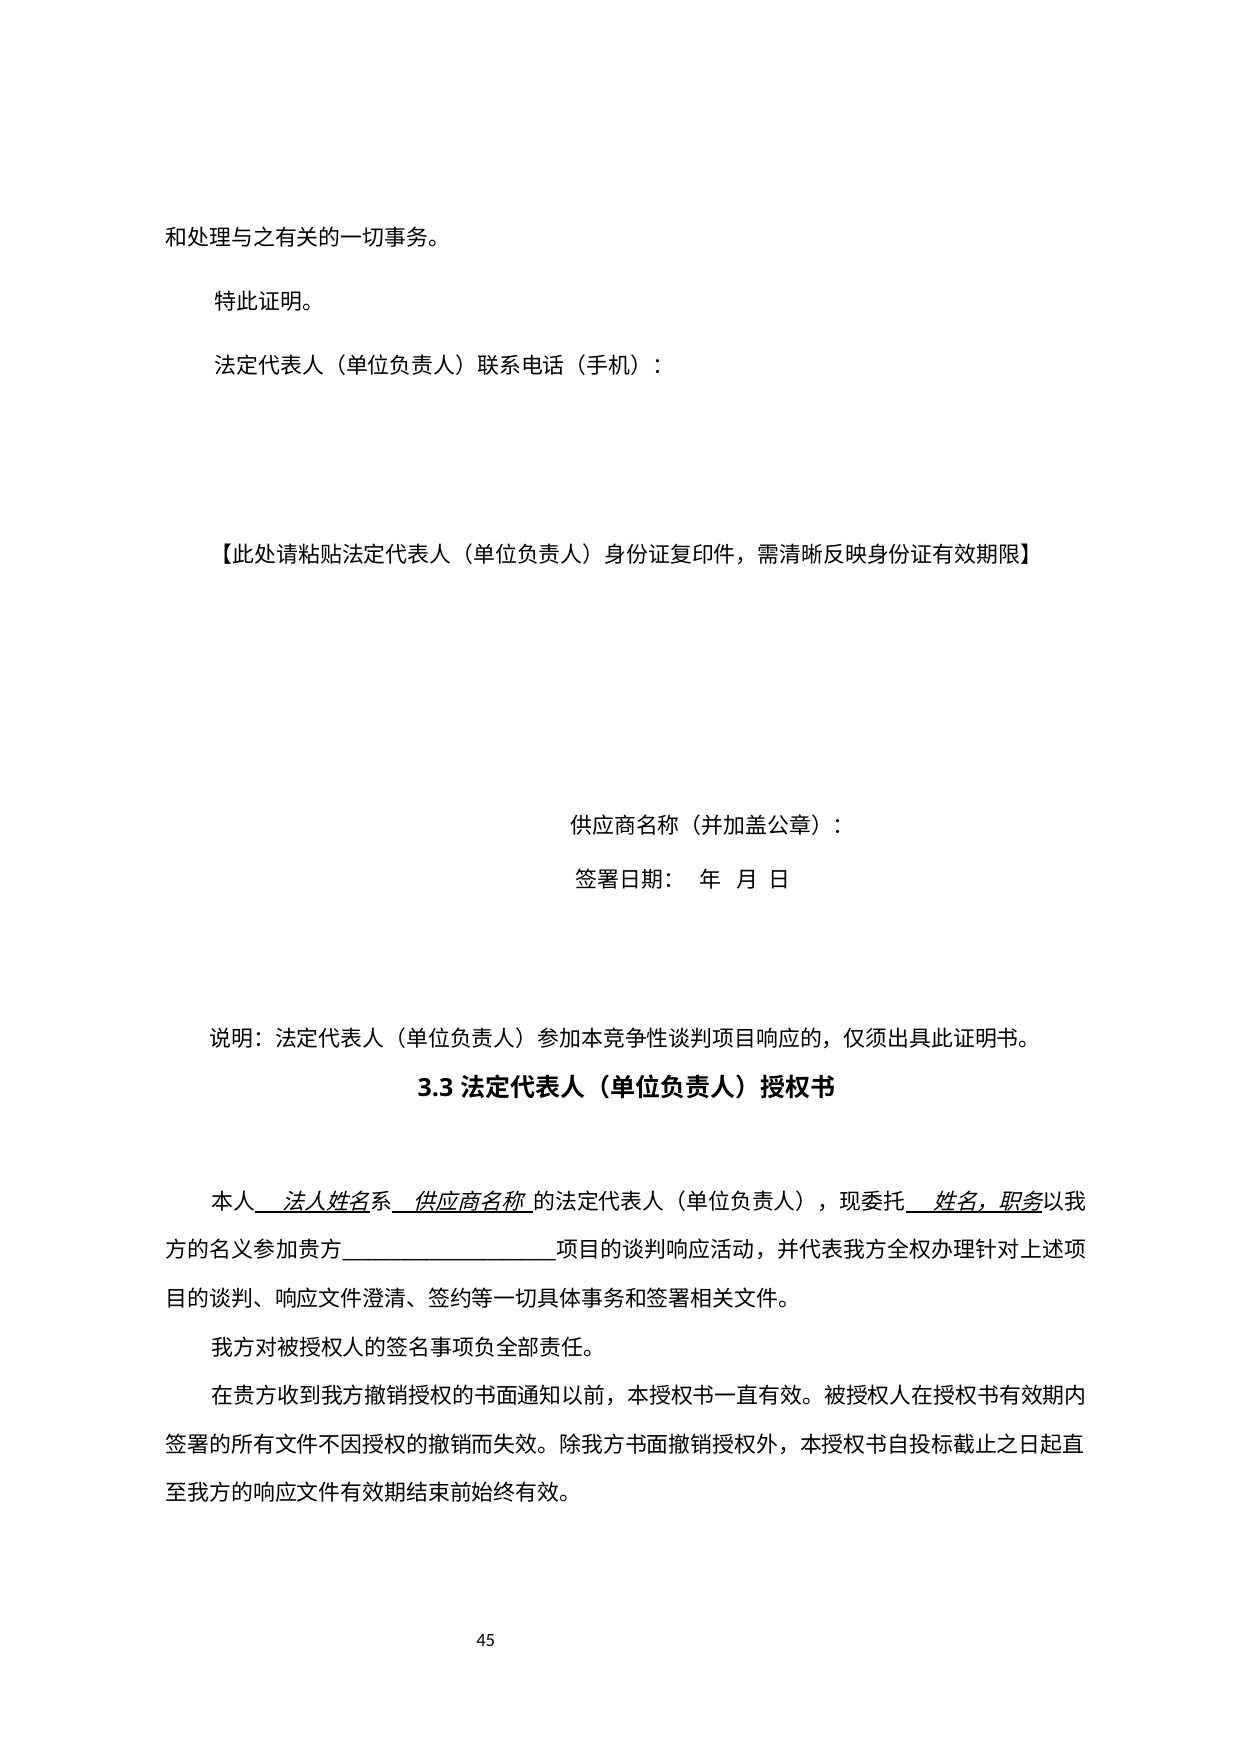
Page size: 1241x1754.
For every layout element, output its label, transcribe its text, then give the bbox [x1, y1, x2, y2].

text 在贵方收到我方撤销授权的书面通知以前，本授权书一直有效。被授权人在授权书有效期内签署的所有文件不因授权的撤销而失效。除我方书面撤销授权外，本授权书自投标截止之日起直至我方的响应文件有效期结束前始终有效。 [165, 1377, 1087, 1507]
text 法定代表人（单位负责人）联系电话（手机）： [165, 348, 1087, 380]
text 签署日期： 年 月 日 [165, 862, 1087, 894]
text 本人 法人姓名系 供应商名称 的法定代表人（单位负责人），现委托 姓名，职务以我方的名义参加贵方______________________项目的谈判响应活动，并代表我方全权办理针对上述项目的谈判、响应文件澄清、签约等一切具体事务和签署相关文件。 [165, 1183, 1087, 1313]
text 说明：法定代表人（单位负责人）参加本竞争性谈判项目响应的，仅须出具此证明书。 [165, 1021, 1087, 1053]
text 3.3 法定代表人（单位负责人）授权书 [165, 1053, 1087, 1118]
text 【此处请粘贴法定代表人（单位负责人）身份证复印件，需清晰反映身份证有效期限】 [109, 537, 1087, 569]
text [165, 219, 1087, 252]
text 供应商名称（并加盖公章）： [165, 808, 1087, 840]
text 特此证明。 [165, 284, 1087, 316]
text 我方对被授权人的签名事项负全部责任。 [165, 1329, 1087, 1362]
